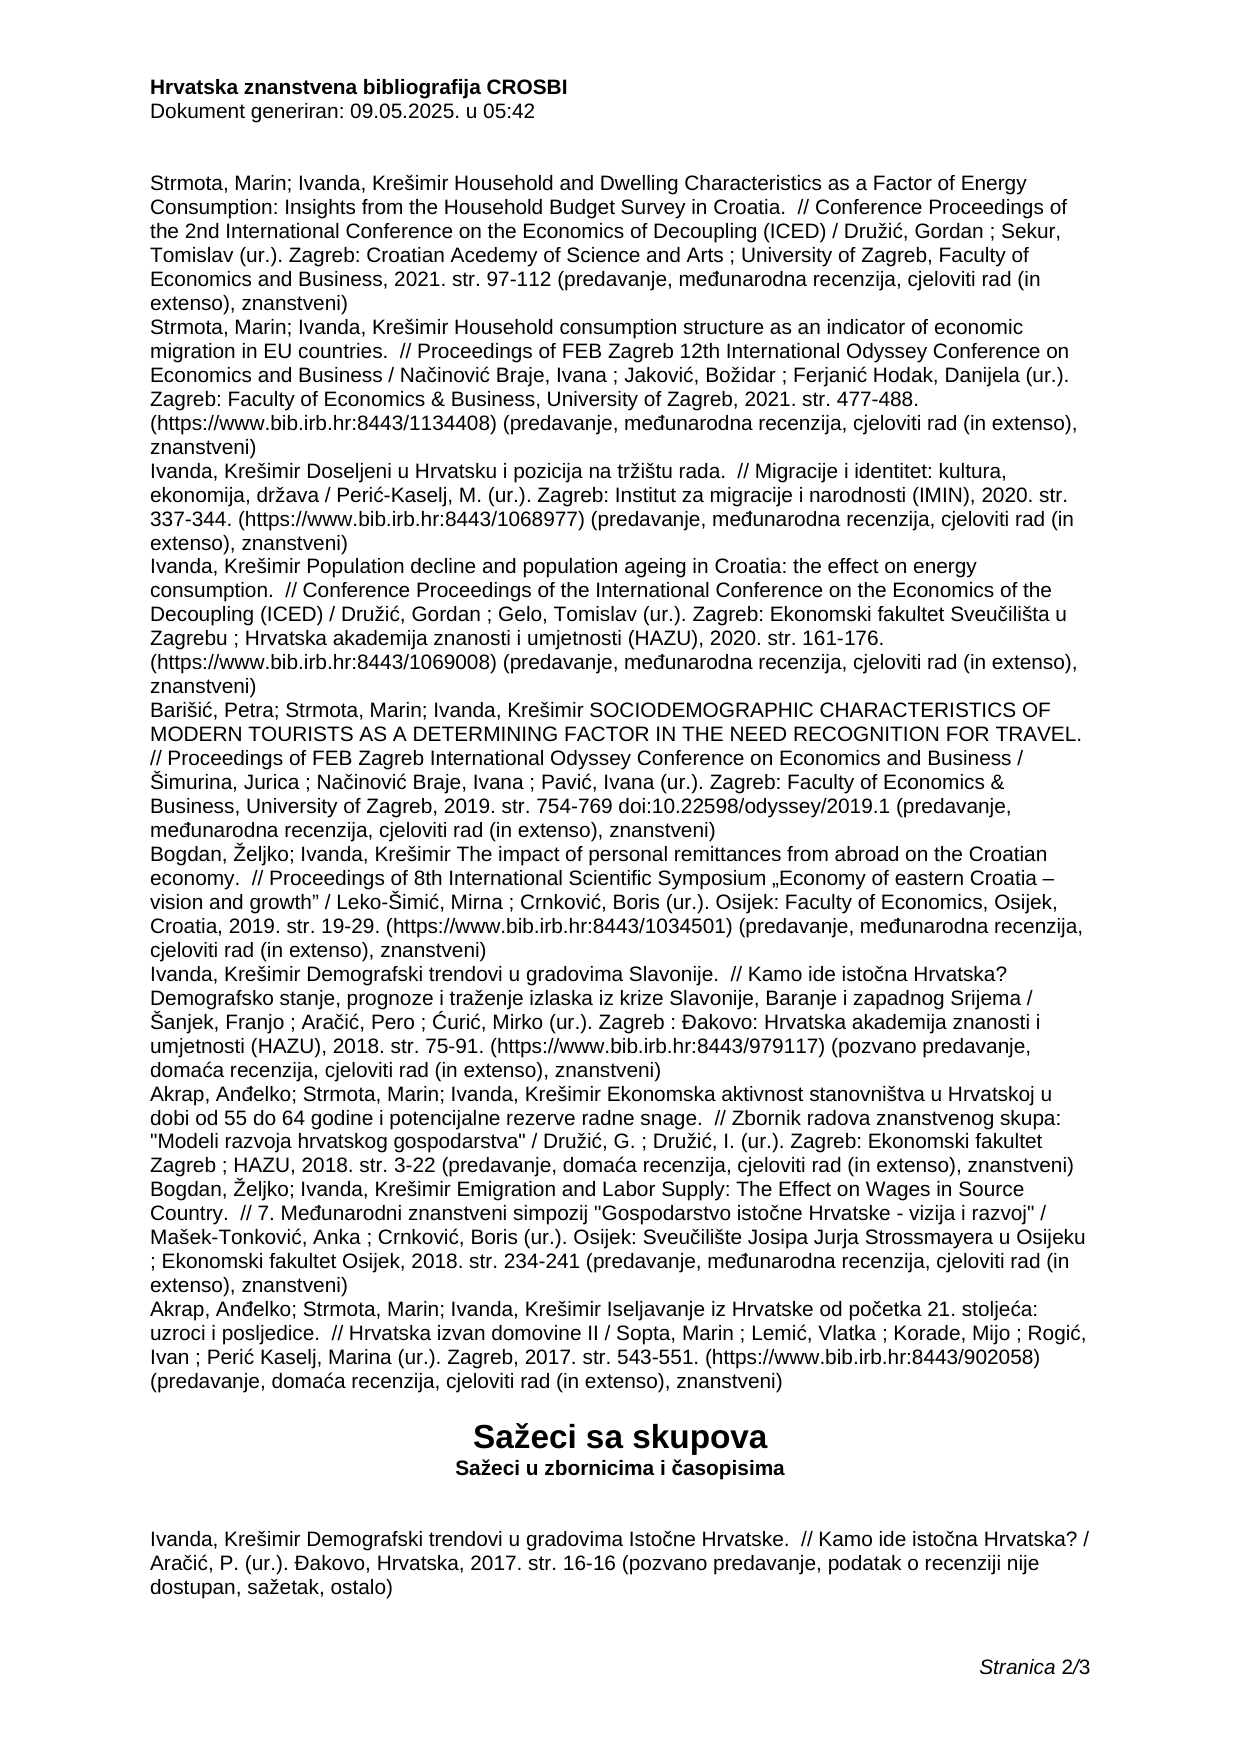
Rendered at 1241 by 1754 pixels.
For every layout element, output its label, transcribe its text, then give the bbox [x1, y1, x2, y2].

text Akrap, Anđelko; Strmota, Marin; Ivanda, Krešimir [150, 1297, 1090, 1393]
text Ivanda, Krešimir [150, 1527, 1090, 1599]
text Ivanda, Krešimir [150, 554, 1090, 698]
text Ivanda, Krešimir [150, 458, 1090, 554]
text Strmota, Marin; Ivanda, Krešimir [150, 315, 1090, 458]
subtitle Sažeci sa skupova [150, 1417, 1090, 1455]
subtitle Sažeci u zbornicima i časopisima [150, 1455, 1090, 1479]
text Akrap, Anđelko; Strmota, Marin; Ivanda, Krešimir [150, 1081, 1090, 1177]
text Bogdan, Željko; Ivanda, Krešimir [150, 842, 1090, 962]
text Barišić, Petra; Strmota, Marin; Ivanda, Krešimir [150, 698, 1090, 842]
text Bogdan, Željko; Ivanda, Krešimir [150, 1177, 1090, 1297]
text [150, 171, 1090, 315]
text Ivanda, Krešimir [150, 962, 1090, 1081]
